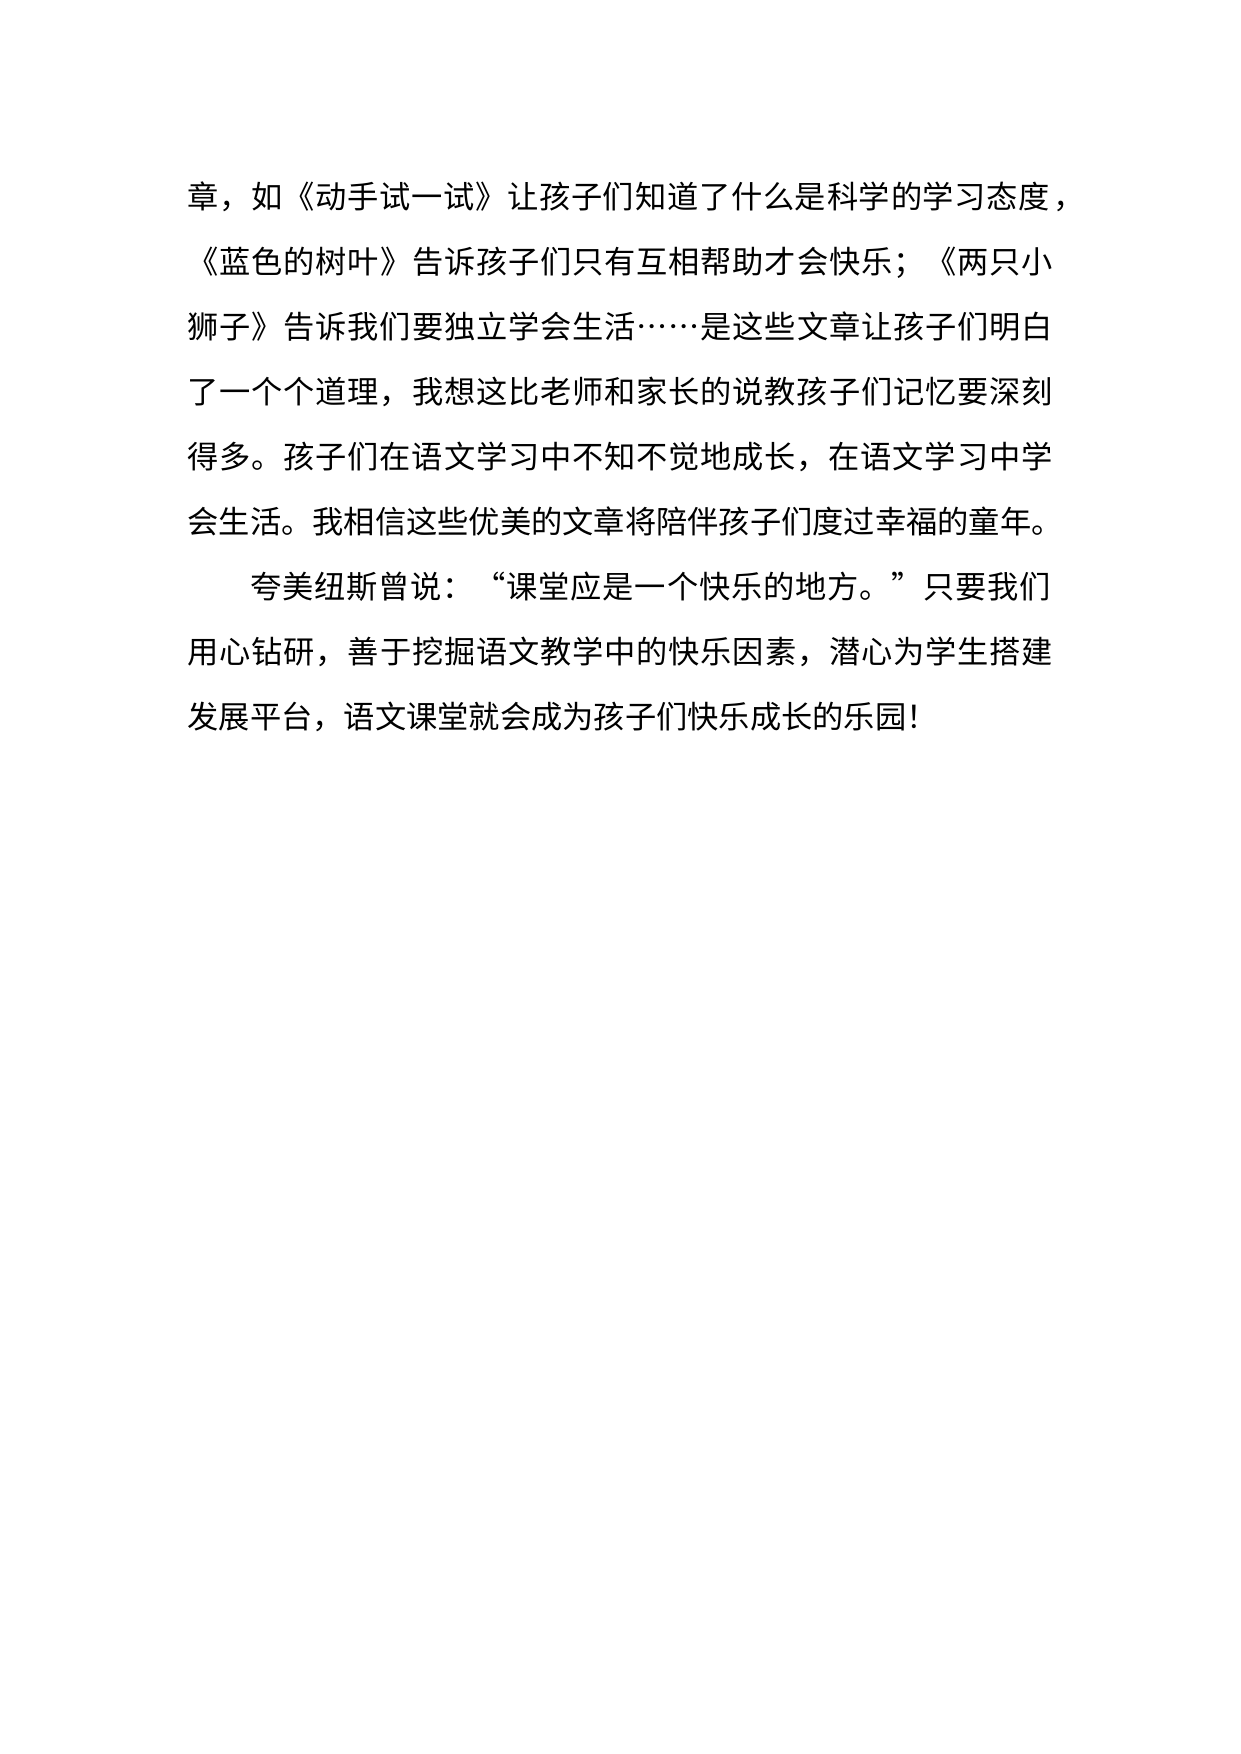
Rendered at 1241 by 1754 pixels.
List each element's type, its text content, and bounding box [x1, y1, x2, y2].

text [187, 162, 1053, 552]
text 夸美纽斯曾说：“课堂应是一个快乐的地方。”只要我们用心钻研，善于挖掘语文教学中的快乐因素，潜心为学生搭建发展平台，语文课堂就会成为孩子们快乐成长的乐园！ [187, 552, 1053, 747]
